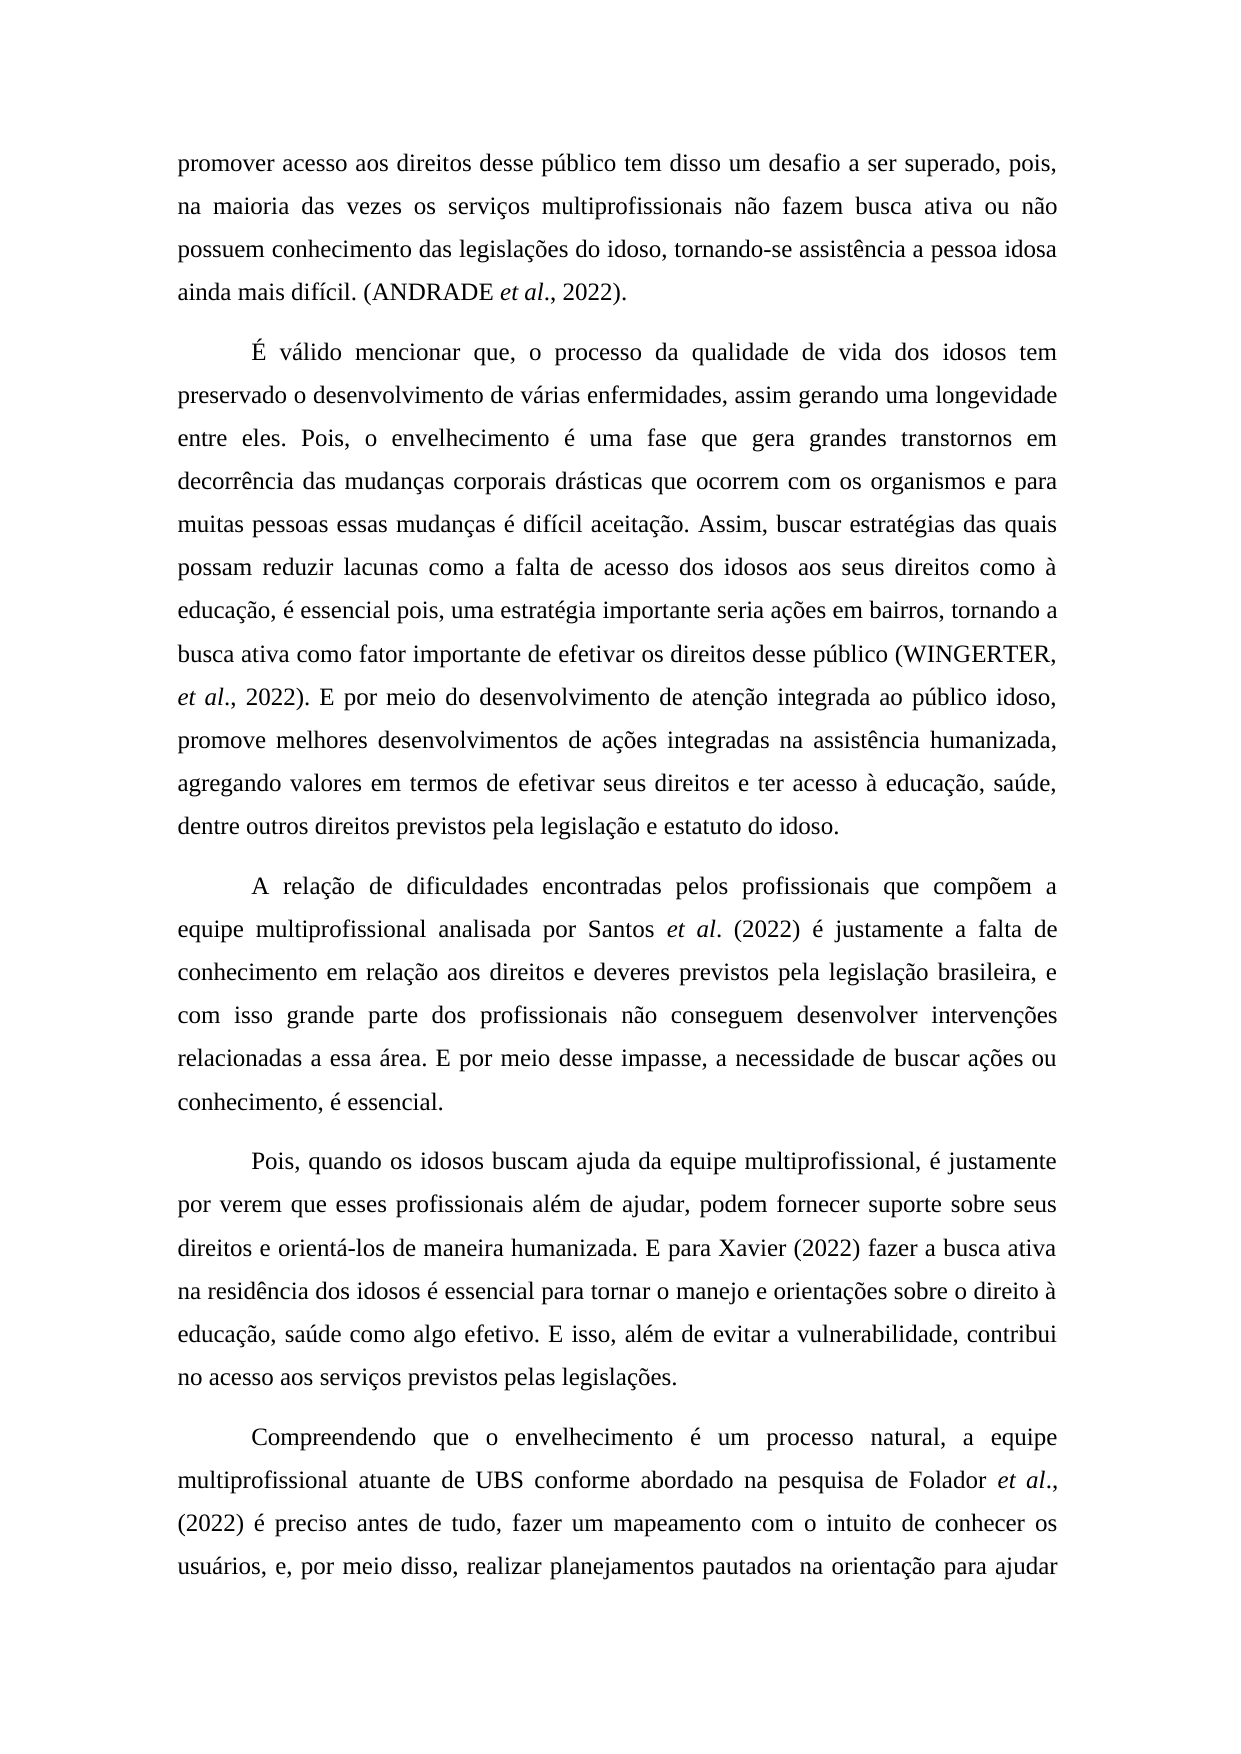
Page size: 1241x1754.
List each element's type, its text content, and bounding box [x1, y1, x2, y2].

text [177, 148, 1058, 306]
text Pois, quando os idosos buscam ajuda da equipe multiprofissional, é justamente por verem que esses profissionais além de ajudar, podem fornecer suporte sobre seus direitos e orientá-los de maneira humanizada. E para Xavier (2022) fazer a busca ativa na residência dos idosos é essencial para tornar o manejo e orientações sobre o direito à educação, saúde como algo efetivo. E isso, além de evitar a vulnerabilidade, contribui no acesso aos serviços previstos pelas legislações. [177, 1146, 1058, 1391]
text A relação de dificuldades encontradas pelos profissionais que compõem a equipe multiprofissional analisada por Santos et al. (2022) é justamente a falta de conhecimento em relação aos direitos e deveres previstos pela legislação brasileira, e com isso grande parte dos profissionais não conseguem desenvolver intervenções relacionadas a essa área. E por meio desse impasse, a necessidade de buscar ações ou conhecimento, é essencial. [177, 871, 1058, 1115]
text É válido mencionar que, o processo da qualidade de vida dos idosos tem preservado o desenvolvimento de várias enfermidades, assim gerando uma longevidade entre eles. Pois, o envelhecimento é uma fase que gera grandes transtornos em decorrência das mudanças corporais drásticas que ocorrem com os organismos e para muitas pessoas essas mudanças é difícil aceitação. Assim, buscar estratégias das quais possam reduzir lacunas como a falta de acesso dos idosos aos seus direitos como à educação, é essencial pois, uma estratégia importante seria ações em bairros, tornando a busca ativa como fator importante de efetivar os direitos desse público (WINGERTER, et al., 2022). E por meio do desenvolvimento de atenção integrada ao público idoso, promove melhores desenvolvimentos de ações integradas na assistência humanizada, agregando valores em termos de efetivar seus direitos e ter acesso à educação, saúde, dentre outros direitos previstos pela legislação e estatuto do idoso. [177, 337, 1058, 840]
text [177, 1422, 1058, 1580]
